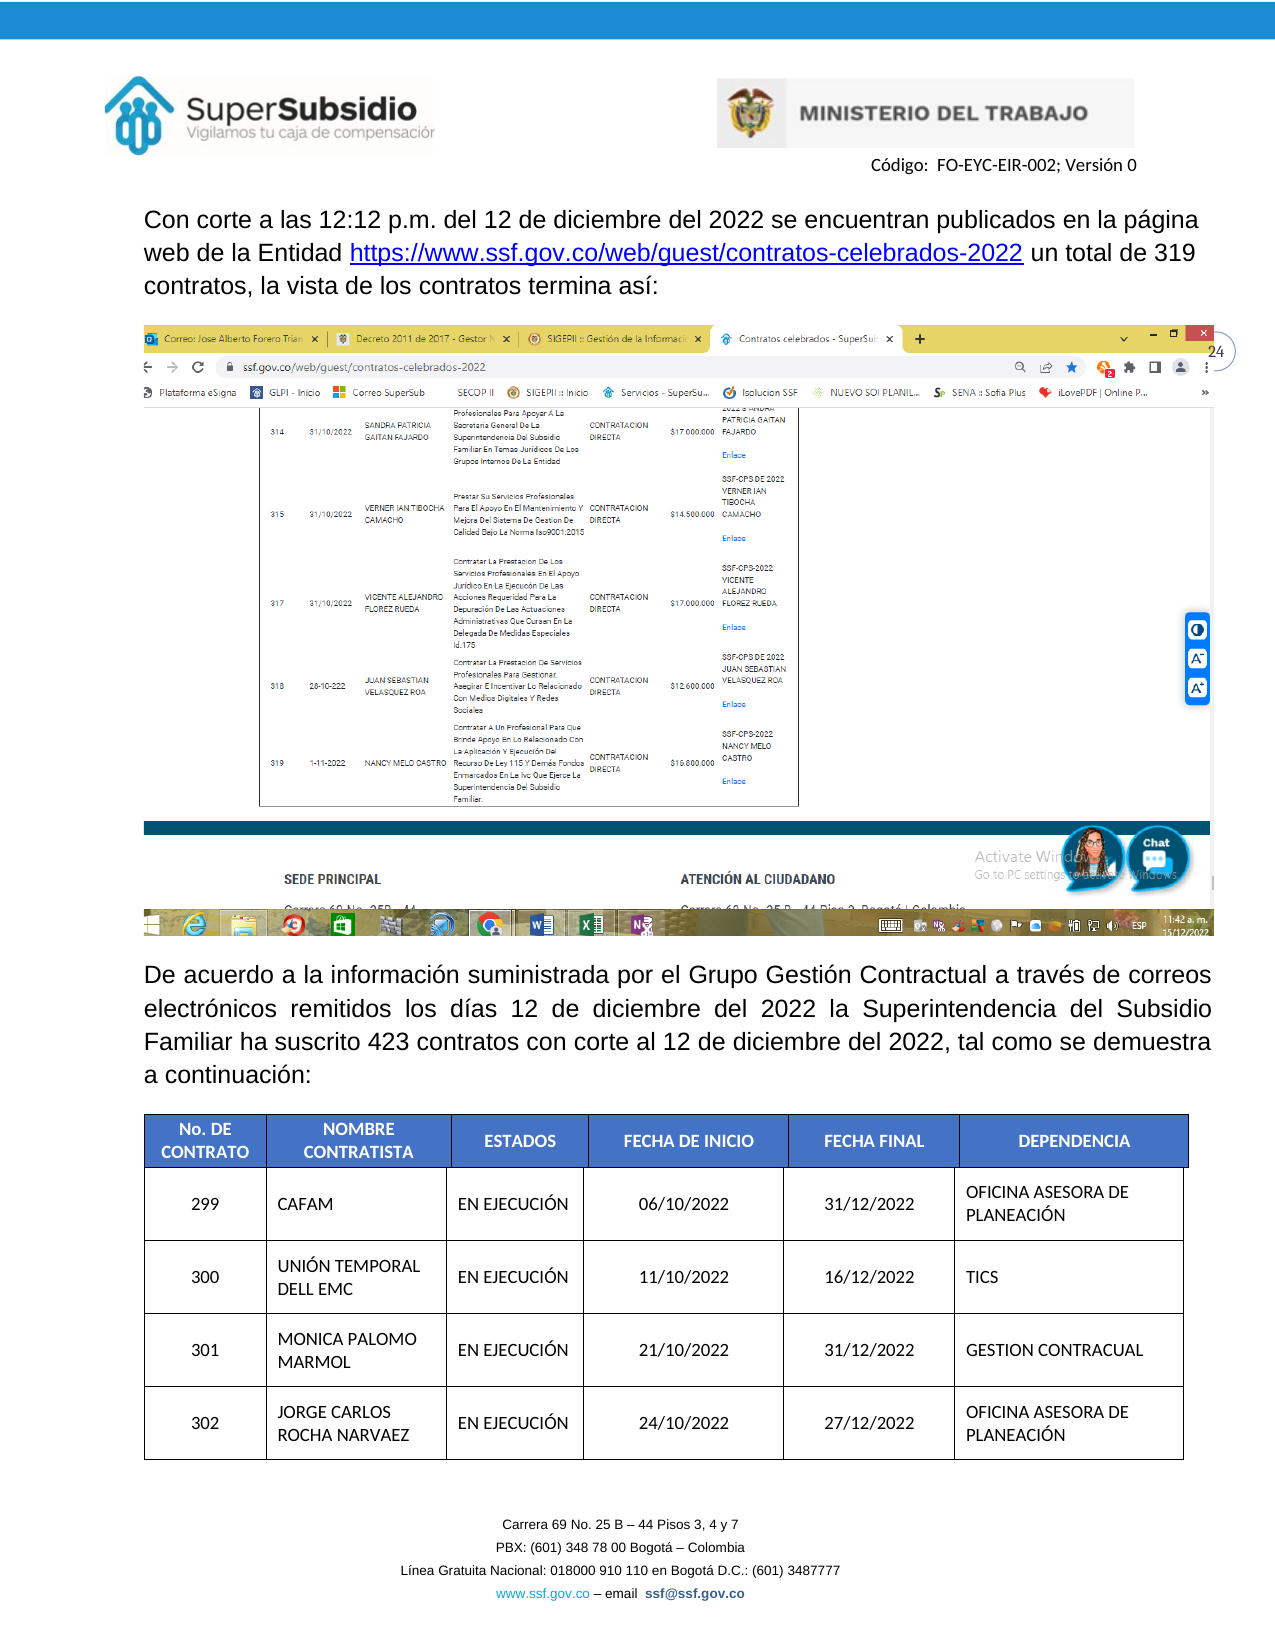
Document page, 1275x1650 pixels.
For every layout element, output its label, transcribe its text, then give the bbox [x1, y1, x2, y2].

picture [529, 1591, 541, 1598]
picture [1143, 851, 1165, 870]
picture [551, 1591, 557, 1601]
picture [508, 1591, 525, 1598]
picture [715, 78, 1135, 147]
picture [499, 1591, 507, 1598]
picture [1074, 828, 1116, 878]
picture [558, 1591, 564, 1598]
picture [143, 325, 1214, 936]
picture [1152, 839, 1169, 846]
picture [542, 1588, 546, 1598]
picture [103, 75, 435, 156]
